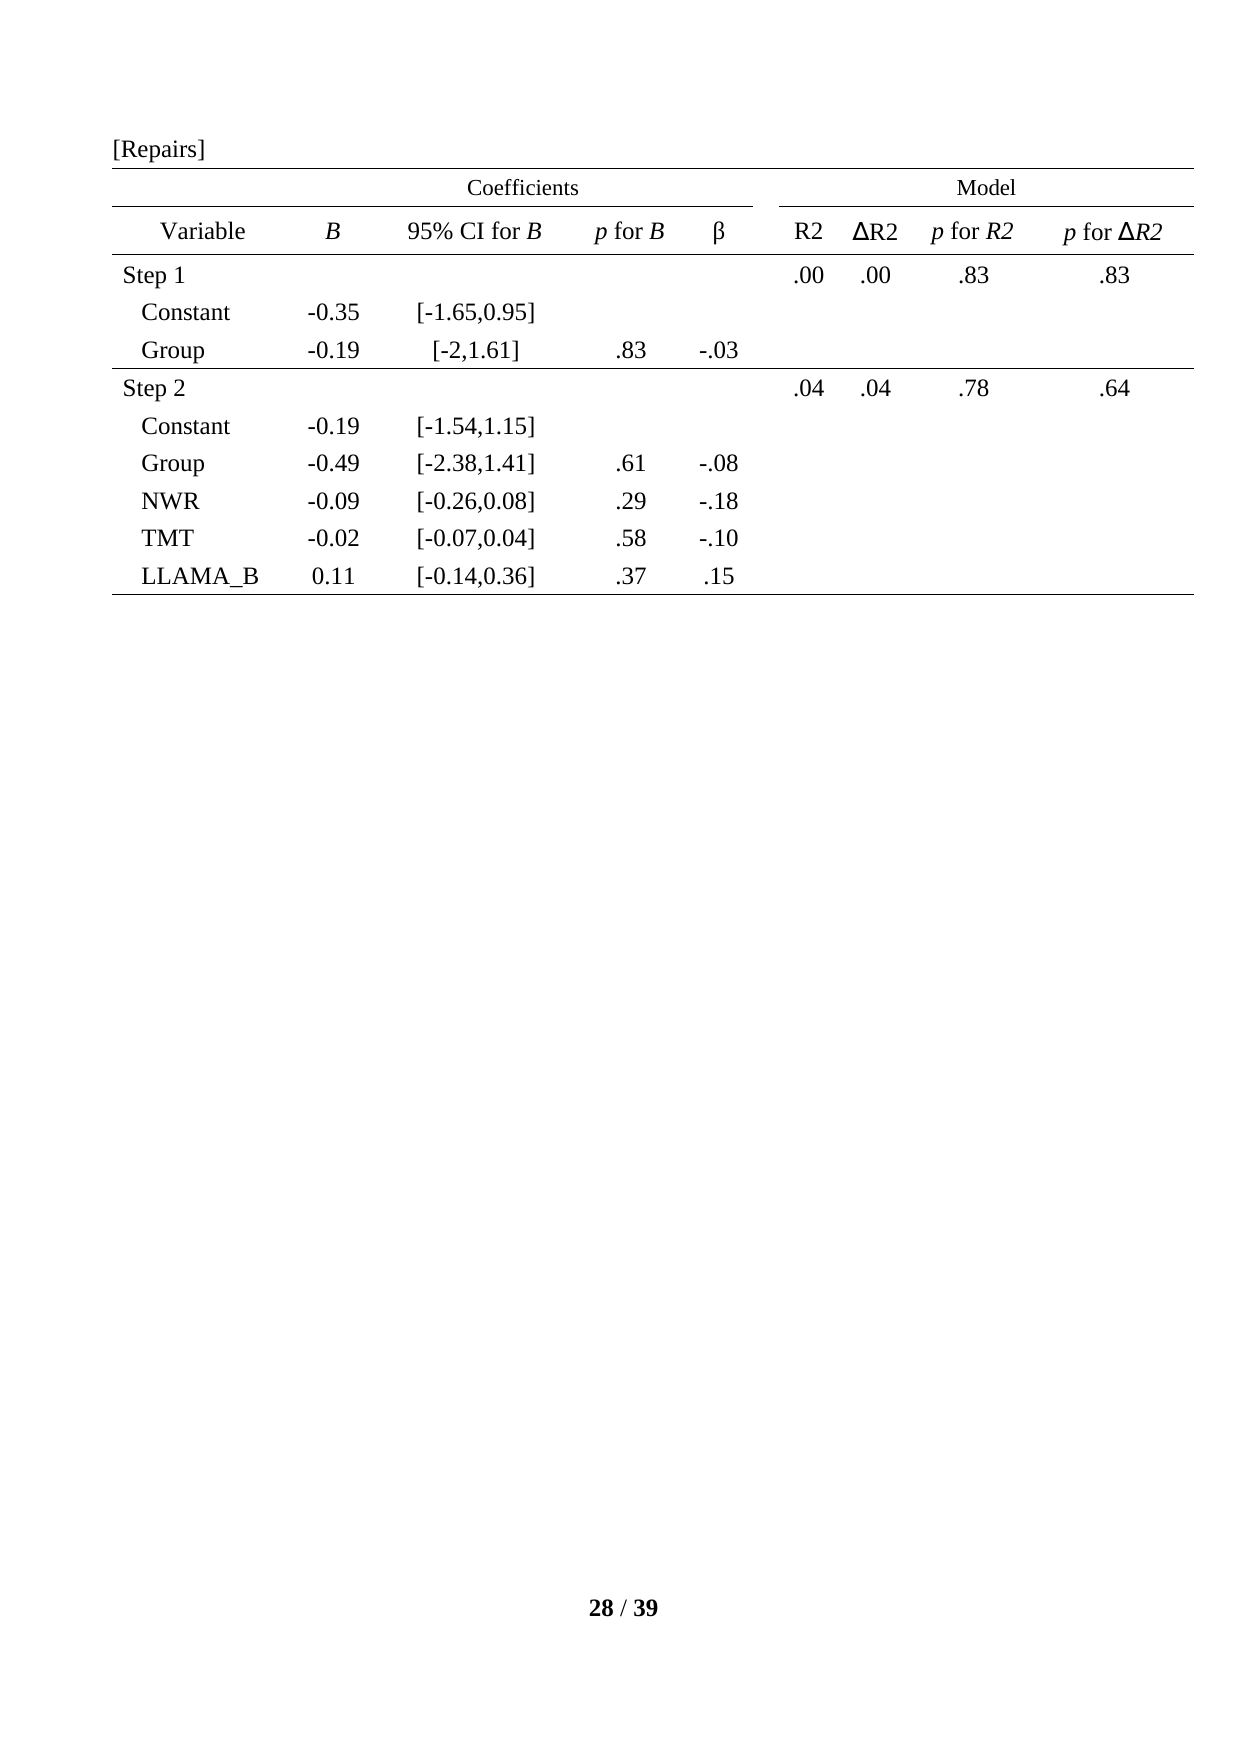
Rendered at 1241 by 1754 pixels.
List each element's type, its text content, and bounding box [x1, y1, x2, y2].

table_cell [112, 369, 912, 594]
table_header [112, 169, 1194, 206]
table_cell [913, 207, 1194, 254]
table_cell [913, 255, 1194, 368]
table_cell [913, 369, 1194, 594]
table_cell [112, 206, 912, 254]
text [Repairs] [112, 130, 1128, 168]
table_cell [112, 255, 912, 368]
